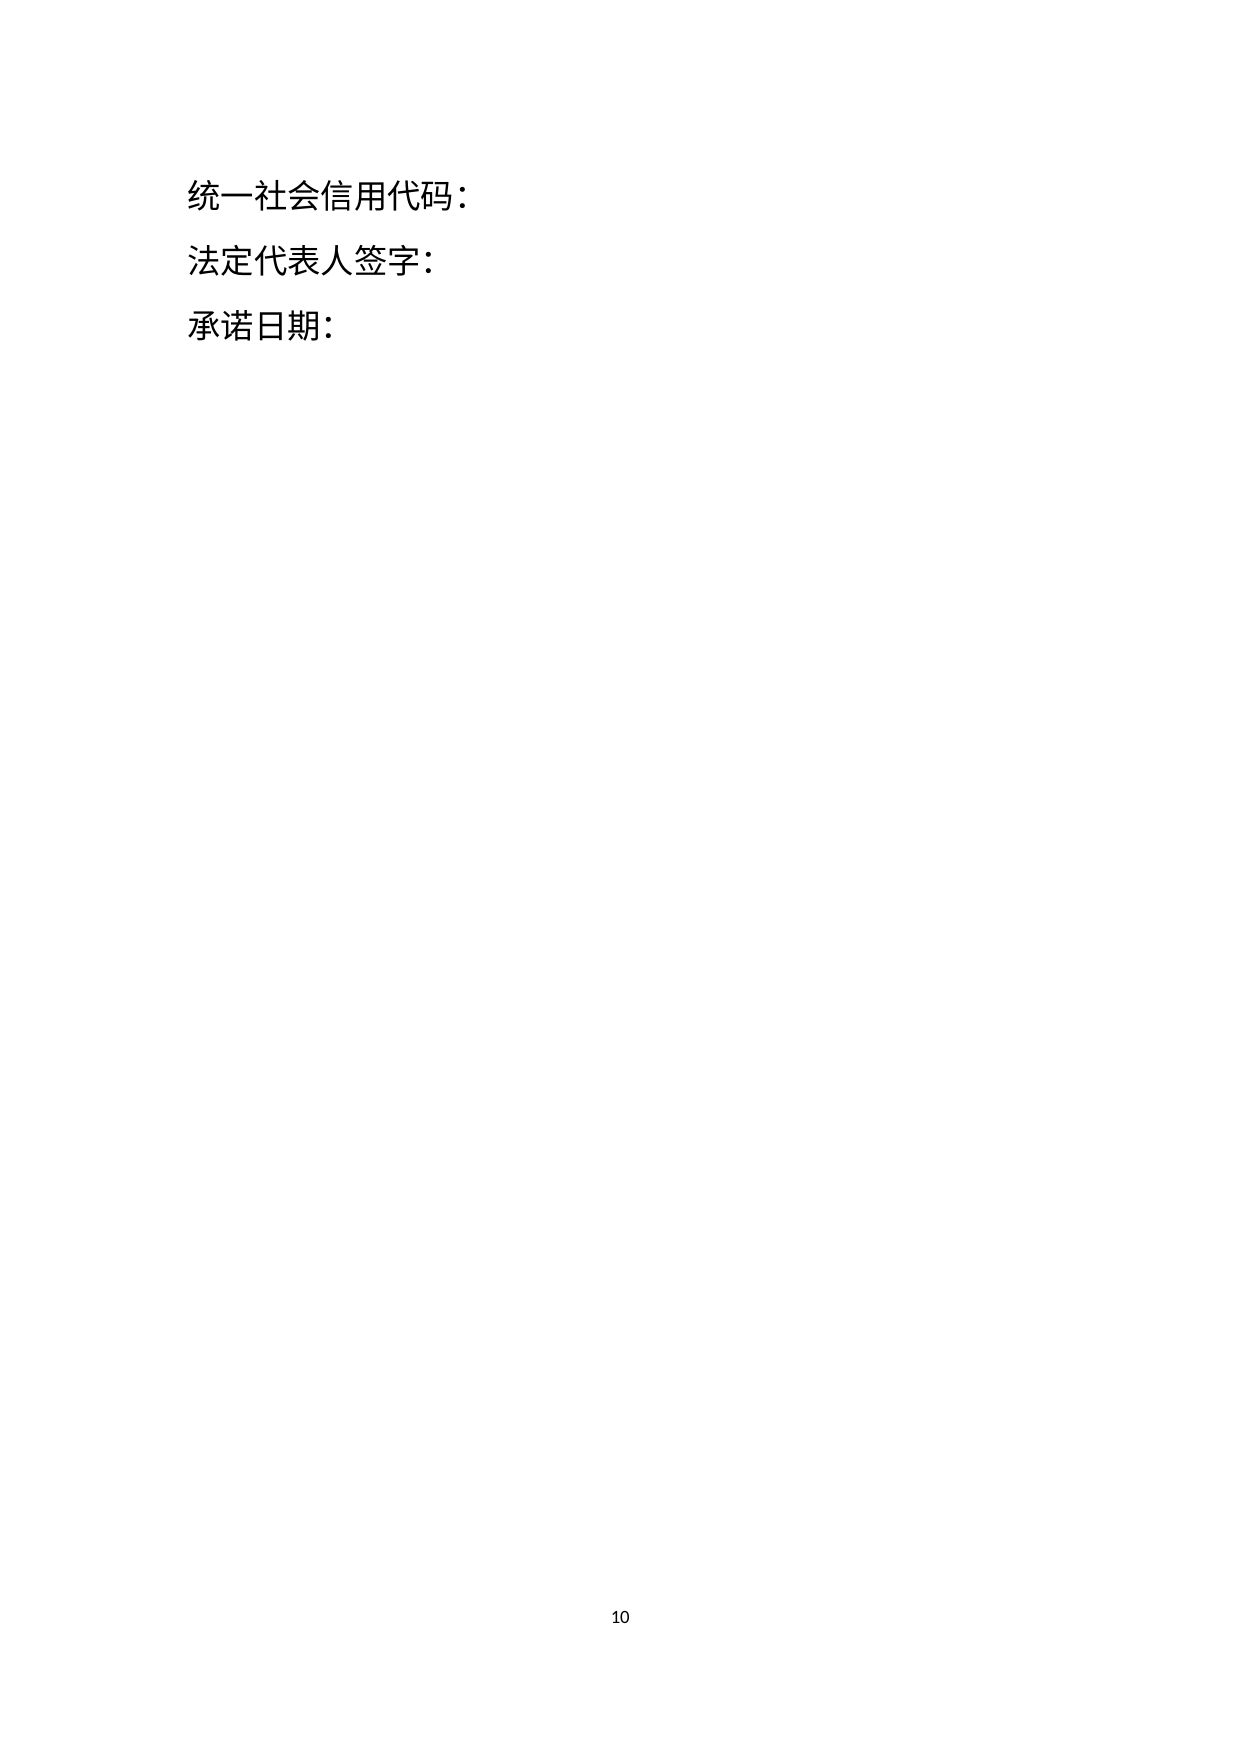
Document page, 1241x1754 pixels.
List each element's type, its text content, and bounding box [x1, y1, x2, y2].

text 统一社会信用代码： [187, 162, 1053, 227]
text 法定代表人签字： 承诺日期： [187, 227, 1053, 357]
